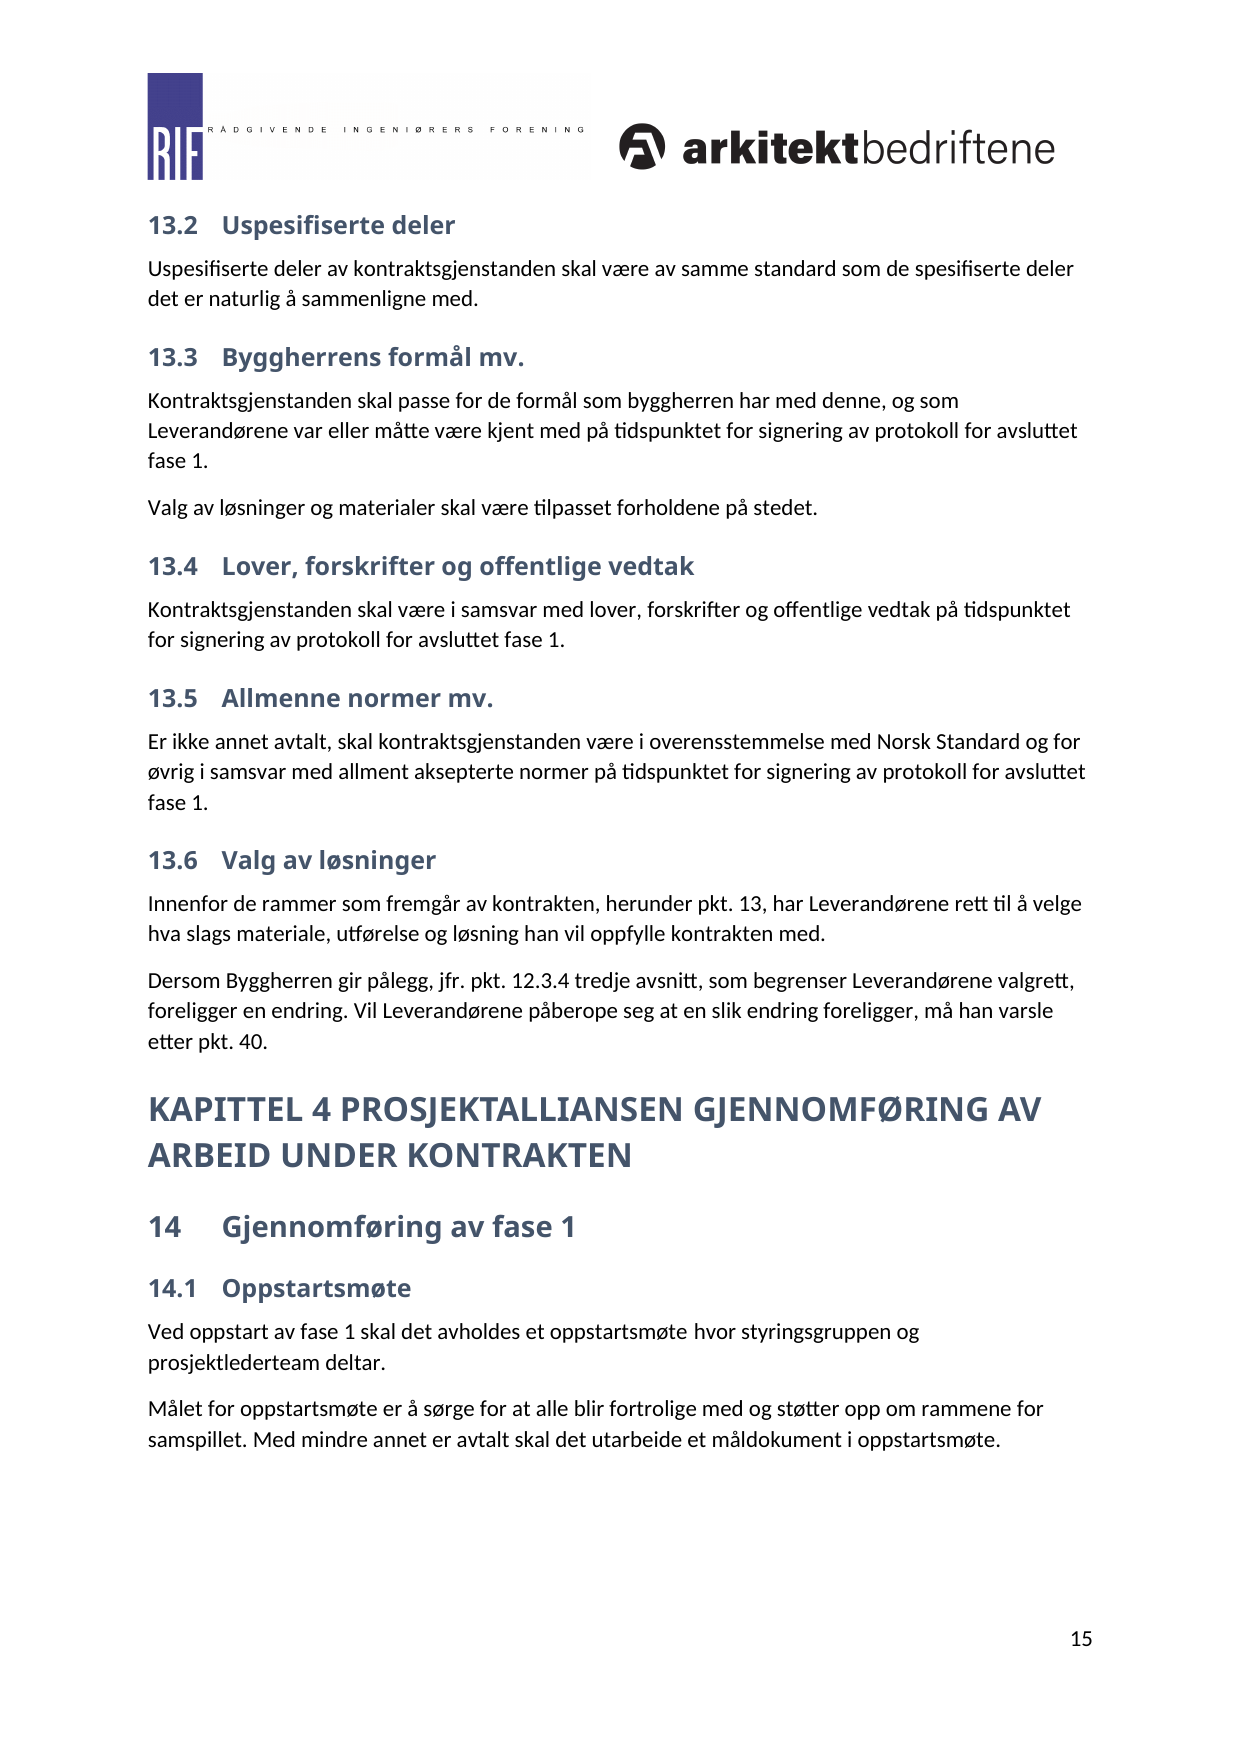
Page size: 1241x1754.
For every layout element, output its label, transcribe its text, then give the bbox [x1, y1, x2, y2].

subtitle Valg av løsninger [148, 843, 1093, 877]
picture [147, 73, 592, 180]
text Dersom Byggherren gir pålegg, jfr. pkt. 12.3.4 tredje avsnitt, som begrenser Leverandørene valgrett, foreligger en endring. Vil Leverandørene påberope seg at en slik endring foreligger, må han varsle etter pkt. 40. [148, 966, 1093, 1055]
text Kontraktsgjenstanden skal passe for de formål som byggherren har med denne, og som Leverandørene var eller måtte være kjent med på tidspunktet for signering av protokoll for avsluttet fase 1. [148, 386, 1093, 474]
subtitle Byggherrens formål mv. [148, 339, 1093, 374]
text Målet for oppstartsmøte er å sørge for at alle blir fortrolige med og støtter opp om rammene for samspillet. Med mindre annet er avtalt skal det utarbeide et måldokument i oppstartsmøte. [148, 1394, 1093, 1453]
subtitle Gjennomføring av fase 1 [148, 1206, 1093, 1246]
subtitle KAPITTEL 4 PROSJEKTALLIANSEN GJENNOMFØRING AV ARBEID UNDER KONTRAKTEN [148, 1086, 1093, 1177]
text Ved oppstart av fase 1 skal det avholdes et oppstartsmøte hvor styringsgruppen og prosjektlederteam deltar. [148, 1317, 1093, 1376]
picture [603, 112, 1075, 180]
subtitle Lover, forskrifter og offentlige vedtak [148, 549, 1093, 583]
subtitle Uspesifiserte deler [148, 208, 1093, 242]
subtitle Allmenne normer mv. [148, 681, 1093, 715]
subtitle Oppstartsmøte [148, 1271, 1093, 1305]
text Er ikke annet avtalt, skal kontraktsgjenstanden være i overensstemmelse med Norsk Standard og for øvrig i samsvar med allment aksepterte normer på tidspunktet for signering av protokoll for avsluttet fase 1. [148, 727, 1093, 816]
text Valg av løsninger og materialer skal være tilpasset forholdene på stedet. [148, 493, 1093, 521]
text Uspesifiserte deler av kontraktsgjenstanden skal være av samme standard som de spesifiserte deler det er naturlig å sammenligne med. [148, 254, 1093, 312]
text Kontraktsgjenstanden skal være i samsvar med lover, forskrifter og offentlige vedtak på tidspunktet for signering av protokoll for avsluttet fase 1. [148, 595, 1093, 653]
text Innenfor de rammer som fremgår av kontrakten, herunder pkt. 13, har Leverandørene rett til å velge hva slags materiale, utførelse og løsning han vil oppfylle kontrakten med. [148, 889, 1093, 948]
